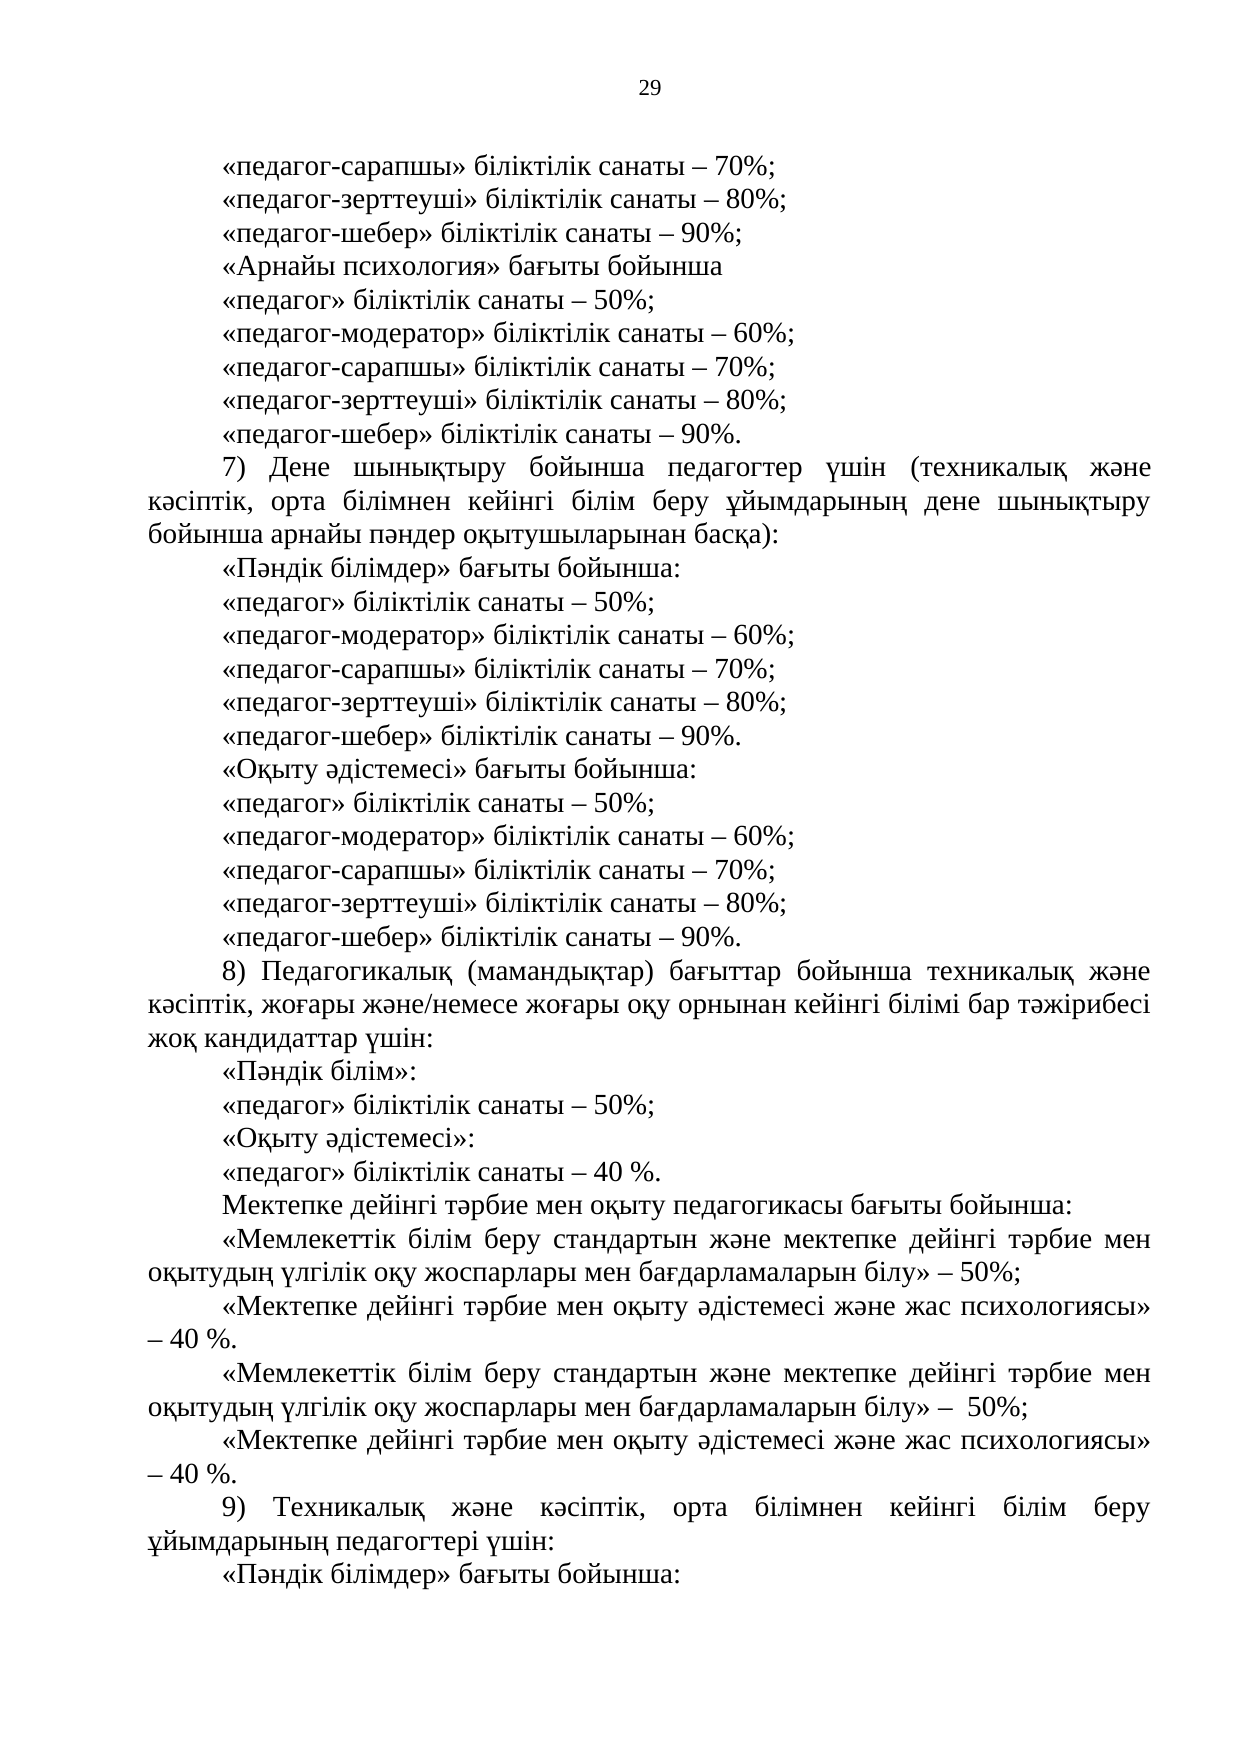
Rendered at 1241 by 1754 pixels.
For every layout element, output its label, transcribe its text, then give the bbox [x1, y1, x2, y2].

text «Мектепке дейінгі тәрбие мен оқыту әдістемесі және жас психологиясы» – 40 %. [148, 1288, 1152, 1355]
text «педагог» біліктілік санаты – 40 %. [148, 1154, 1152, 1187]
text «педагог-шебер» біліктілік санаты – 90%. [148, 919, 1152, 953]
text «педагог» біліктілік санаты – 50%; [148, 1087, 1152, 1120]
text «педагог-зерттеуші» біліктілік санаты – 80%; [148, 181, 1152, 215]
text «Мемлекеттік білім беру стандартын және мектепке дейінгі тәрбие мен оқытудың үлгілік оқу жоспарлары мен бағдарламаларын білу» – 50%; [148, 1221, 1152, 1288]
text «Оқыту әдістемесі» бағыты бойынша: [148, 751, 1152, 785]
text «педагог-сарапшы» біліктілік санаты – 70%; [148, 349, 1152, 382]
text «педагог-шебер» біліктілік санаты – 90%. [148, 718, 1152, 751]
text «педагог-модератор» біліктілік санаты – 60%; [148, 617, 1152, 651]
text Мектепке дейінгі тәрбие мен оқыту педагогикасы бағыты бойынша: [148, 1187, 1152, 1221]
text «педагог-шебер» біліктілік санаты – 90%; [148, 215, 1152, 248]
text «педагог» біліктілік санаты – 50%; [148, 785, 1152, 818]
text 9) Техникалық және кәсіптік, орта білімнен кейінгі білім беру ұйымдарының педагогтері үшін: [148, 1489, 1152, 1556]
text «Пәндік білімдер» бағыты бойынша: [148, 550, 1152, 584]
text «Мектепке дейінгі тәрбие мен оқыту әдістемесі және жас психологиясы» – 40 %. [148, 1422, 1152, 1489]
text «Пәндік білім»: [148, 1053, 1152, 1087]
text «Оқыту әдістемесі»: [148, 1120, 1152, 1154]
text «педагог-сарапшы» біліктілік санаты – 70%; [148, 651, 1152, 684]
text 8) Педагогикалық (мамандықтар) бағыттар бойынша техникалық және кәсіптік, жоғары және/немесе жоғары оқу орнынан кейінгі білімі бар тәжірибесі жоқ кандидаттар үшін: [148, 953, 1152, 1053]
text «педагог» біліктілік санаты – 50%; [148, 282, 1152, 315]
text «педагог-зерттеуші» біліктілік санаты – 80%; [148, 886, 1152, 919]
text «педагог-зерттеуші» біліктілік санаты – 80%; [148, 684, 1152, 718]
text «Мемлекеттік білім беру стандартын және мектепке дейінгі тәрбие мен оқытудың үлгілік оқу жоспарлары мен бағдарламаларын білу» – 50%; [148, 1355, 1152, 1422]
text «педагог-шебер» біліктілік санаты – 90%. [148, 416, 1152, 449]
text «педагог» біліктілік санаты – 50%; [148, 584, 1152, 617]
text «Пәндік білімдер» бағыты бойынша: [148, 1556, 1152, 1590]
text «педагог-модератор» біліктілік санаты – 60%; [148, 818, 1152, 852]
text «педагог-сарапшы» біліктілік санаты – 70%; [148, 148, 1152, 181]
text «педагог-модератор» біліктілік санаты – 60%; [148, 315, 1152, 349]
text «Арнайы психология» бағыты бойынша [148, 248, 1152, 282]
text 7) Дене шынықтыру бойынша педагогтер үшін (техникалық және кәсіптік, орта білімнен кейінгі білім беру ұйымдарының дене шынықтыру бойынша арнайы пәндер оқытушыларынан басқа): [148, 449, 1152, 550]
text «педагог-зерттеуші» біліктілік санаты – 80%; [148, 382, 1152, 416]
text «педагог-сарапшы» біліктілік санаты – 70%; [148, 852, 1152, 886]
